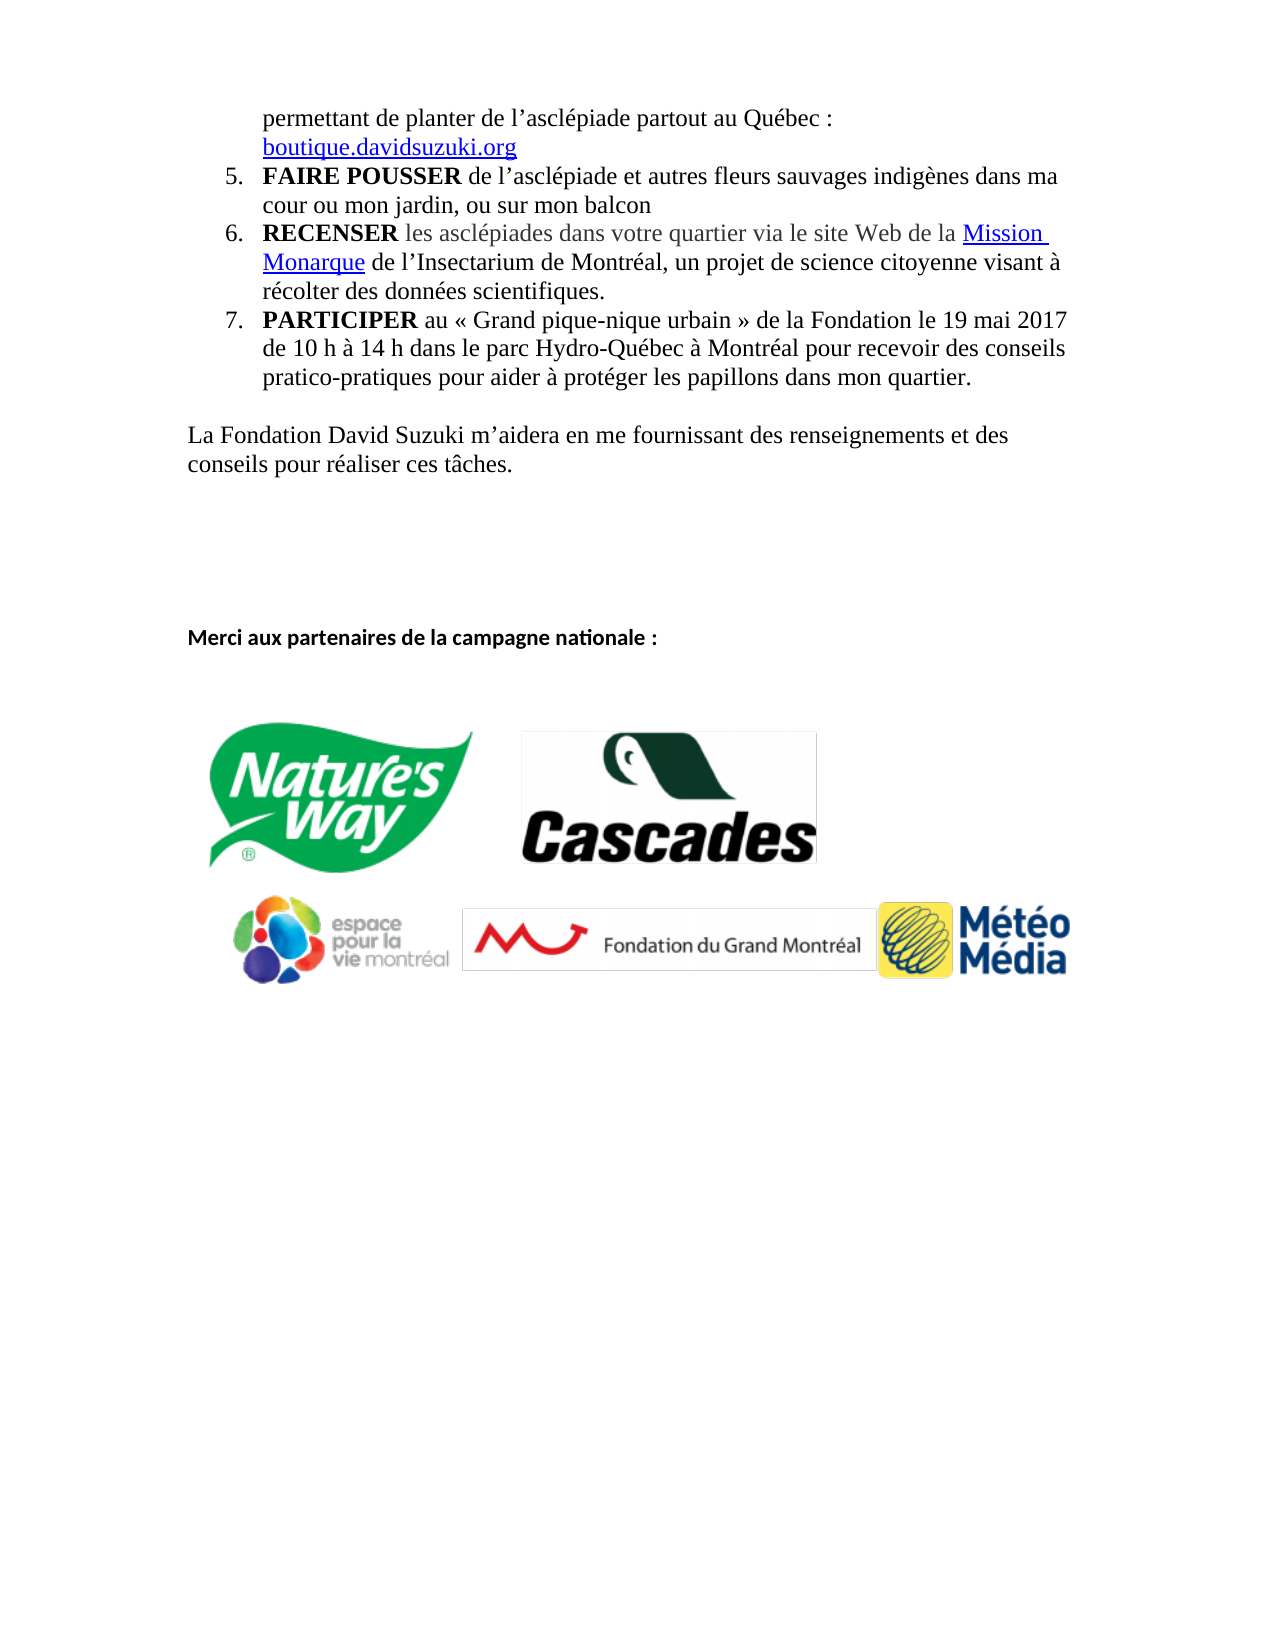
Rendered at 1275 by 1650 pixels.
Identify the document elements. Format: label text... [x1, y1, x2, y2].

list RECENSER les asclépiades dans votre quartier via le site Web de la Mission Monarque de l’Insectarium de Montréal, un projet de science citoyenne visant à récolter des données scientifiques. [225, 218, 1087, 305]
picture [187, 679, 1088, 1007]
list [225, 103, 1087, 161]
list PARTICIPER au « Grand pique-nique urbain » de la Fondation le 19 mai 2017 de 10 h à 14 h dans le parc Hydro-Québec à Montréal pour recevoir des conseils pratico-pratiques pour aider à protéger les papillons dans mon quartier. [225, 305, 1087, 391]
text Merci aux partenaires de la campagne nationale : [187, 623, 1087, 651]
text La Fondation David Suzuki m’aidera en me fournissant des renseignements et des conseils pour réaliser ces tâches. [187, 420, 1087, 478]
list FAIRE POUSSER de l’asclépiade et autres fleurs sauvages indigènes dans ma cour ou mon jardin, ou sur mon balcon [225, 161, 1087, 218]
